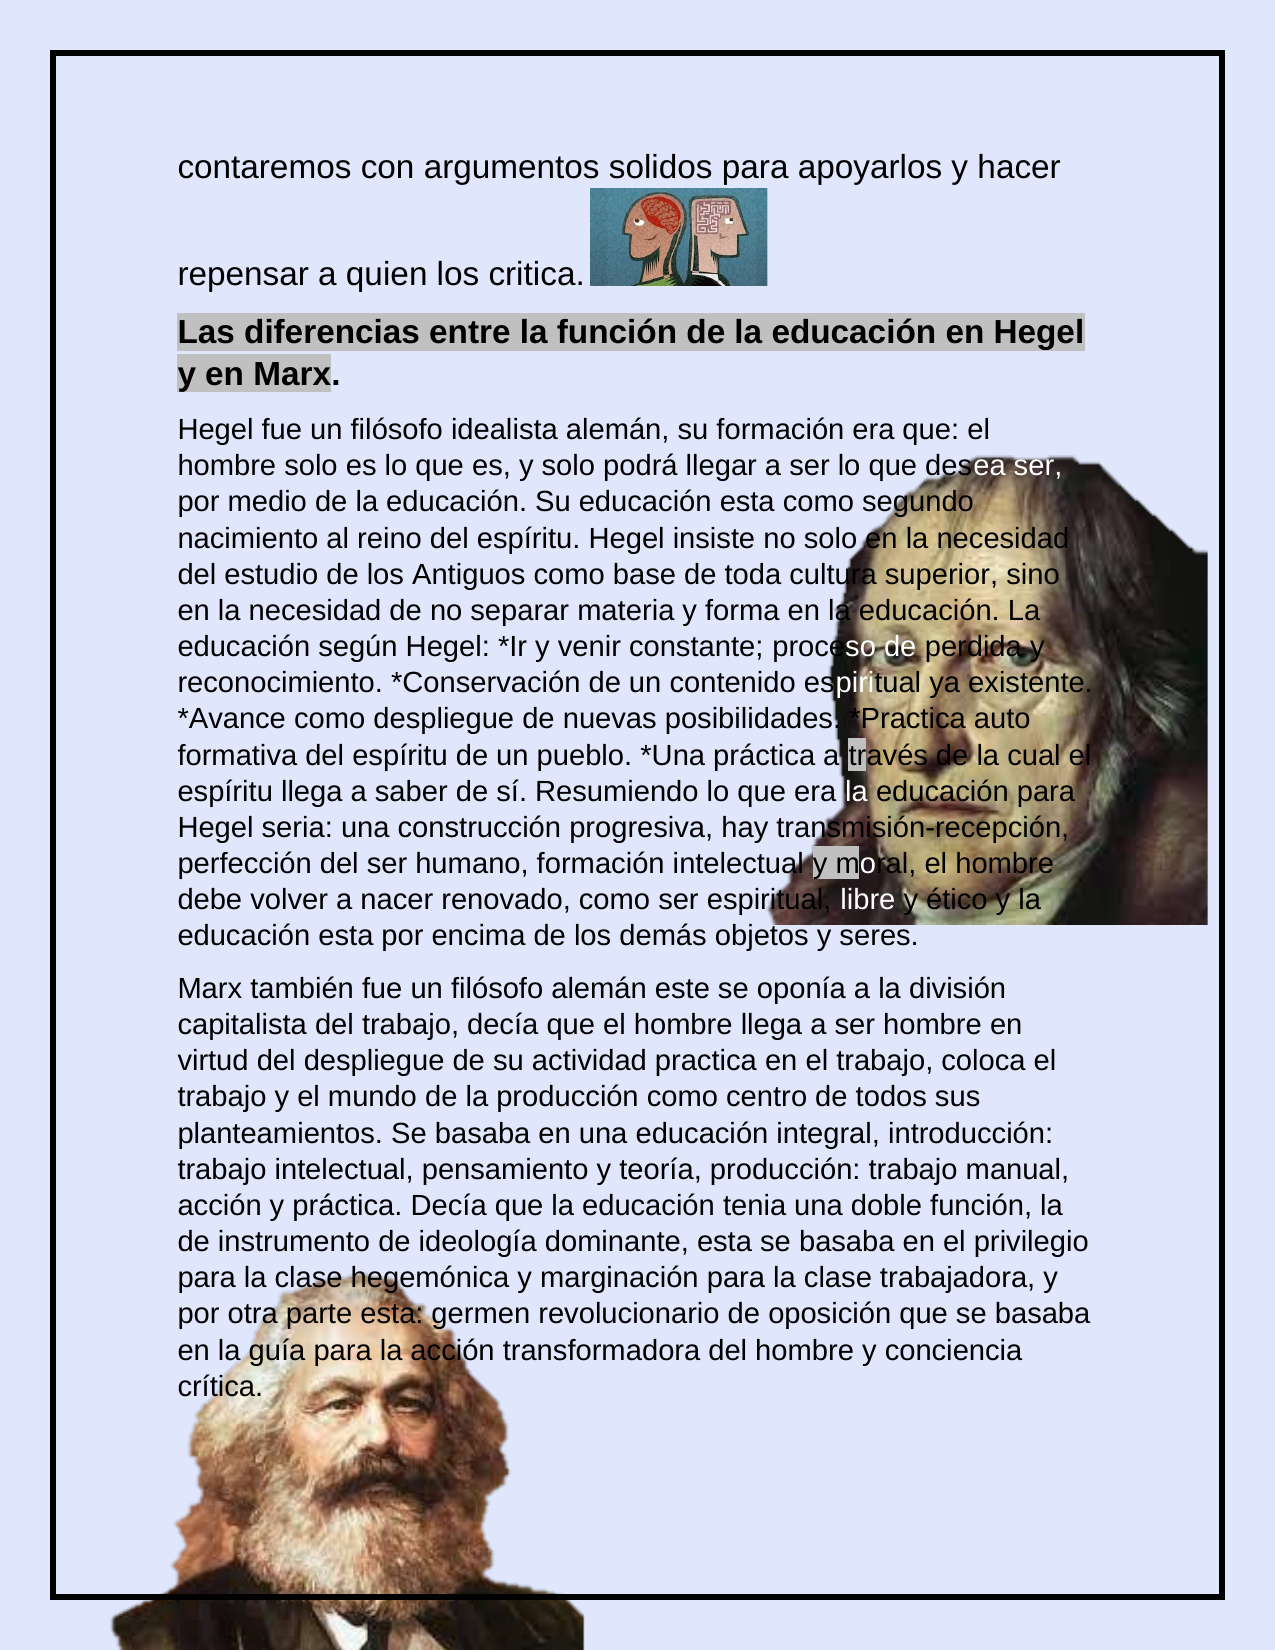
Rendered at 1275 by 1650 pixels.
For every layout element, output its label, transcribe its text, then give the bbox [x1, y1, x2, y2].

picture [590, 188, 768, 286]
picture [99, 1261, 627, 1594]
text Hegel fue un filósofo idealista alemán, su formación era que: el hombre solo es lo que es, y solo podrá llegar a ser lo que desea ser, por medio de la educación. Su educación esta como segundo nacimiento al reino del espíritu. Hegel insiste no solo en la necesidad del estudio de los Antiguos como base de toda cultura superior, sino en la necesidad de no separar materia y forma en la educación. La educación según Hegel: *Ir y venir constante; proceso de perdida y reconocimiento. *Conservación de un contenido espiritual ya existente. *Avance como despliegue de nuevas posibilidades. *Practica auto formativa del espíritu de un pueblo. *Una práctica a través de la cual el espíritu llega a saber de sí. Resumiendo lo que era la educación para Hegel seria: una construcción progresiva, hay transmisión-recepción, perfección del ser humano, formación intelectual y moral, el hombre debe volver a nacer renovado, como ser espiritual, libre y ético y la educación esta por encima de los demás objetos y seres. [177, 412, 1098, 952]
picture [99, 1600, 627, 1650]
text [177, 147, 1098, 293]
text Las diferencias entre la función de la educación en Hegel y en Marx. [177, 313, 1098, 392]
picture [1098, 441, 1208, 925]
text Marx también fue un filósofo alemán este se oponía a la división capitalista del trabajo, decía que el hombre llega a ser hombre en virtud del despliegue de su actividad practica en el trabajo, coloca el trabajo y el mundo de la producción como centro de todos sus planteamientos. Se basaba en una educación integral, introducción: trabajo intelectual, pensamiento y teoría, producción: trabajo manual, acción y práctica. Decía que la educación tenia una doble función, la de instrumento de ideología dominante, esta se basaba en el privilegio para la clase hegemónica y marginación para la clase trabajadora, y por otra parte esta: germen revolucionario de oposición que se basaba en la guía para la acción transformadora del hombre y conciencia crítica. [177, 971, 1098, 1402]
